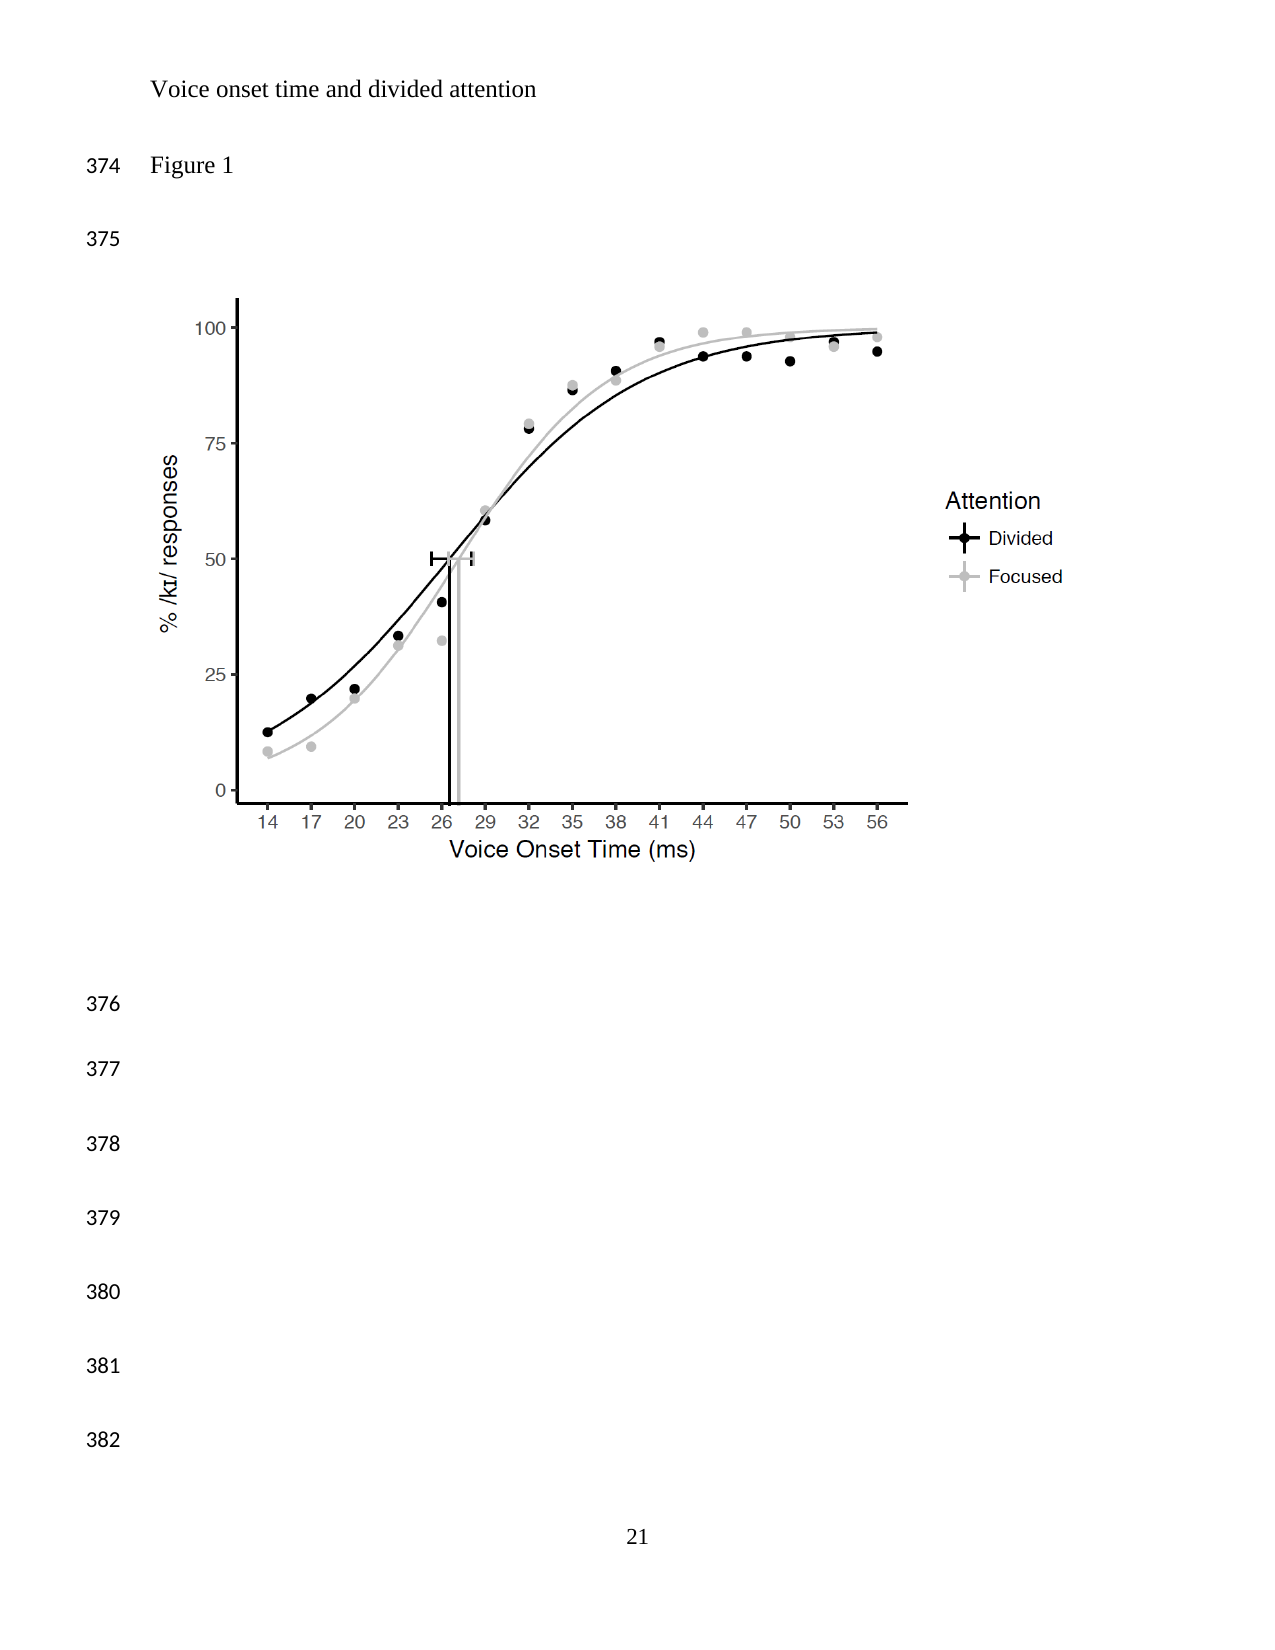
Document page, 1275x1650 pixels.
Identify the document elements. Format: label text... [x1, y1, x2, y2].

text Figure 1 [150, 150, 1125, 179]
picture [150, 298, 1138, 1012]
